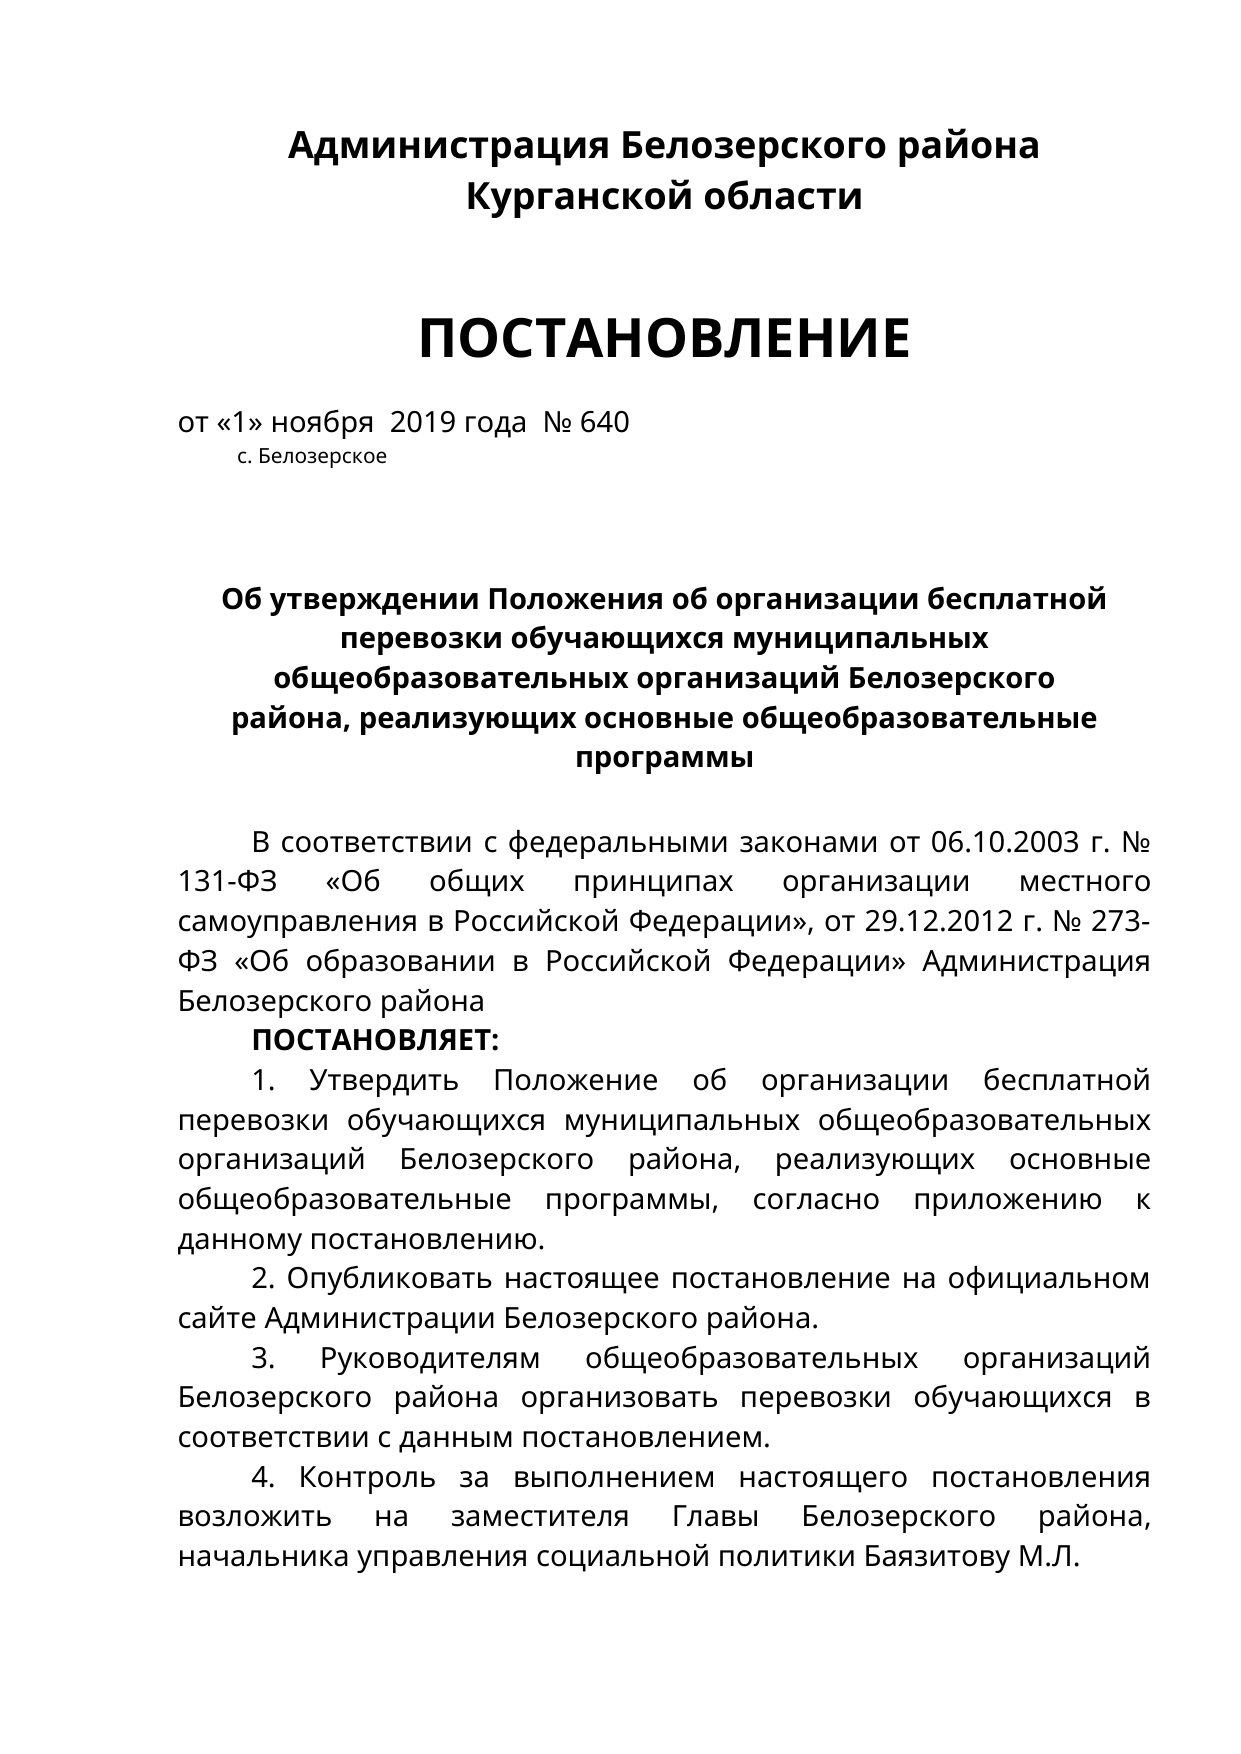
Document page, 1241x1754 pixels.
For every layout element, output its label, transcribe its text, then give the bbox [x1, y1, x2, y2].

text ПОСТАНОВЛЯЕТ: [177, 1019, 1152, 1059]
text от «1» ноября 2019 года № 640 [177, 402, 1152, 441]
text 4. Контроль за выполнением настоящего постановления возложить на заместителя Главы Белозерского района, начальника управления социальной политики Баязитову М.Л. [177, 1456, 1152, 1575]
table_header Об утверждении Положения об организации бесплатной перевозки обучающихся муниципальных общеобразовательных организаций Белозерского района, реализующих основные общеобразовательные программы [210, 578, 1119, 821]
text 1. Утвердить Положение об организации бесплатной перевозки обучающихся муниципальных общеобразовательных организаций Белозерского района, реализующих основные общеобразовательные программы, согласно приложению к данному постановлению. [177, 1059, 1152, 1258]
text В соответствии с федеральными законами от 06.10.2003 г. № 131-ФЗ «Об общих принципах организации местного самоуправления в Российской Федерации», от 29.12.2012 г. № 273-ФЗ «Об образовании в Российской Федерации» Администрация Белозерского района [177, 821, 1152, 1019]
text ПОСТАНОВЛЕНИЕ [177, 299, 1152, 373]
text с. Белозерское [177, 441, 1152, 470]
text 3. Руководителям общеобразовательных организаций Белозерского района организовать перевозки обучающихся в соответствии с данным постановлением. [177, 1337, 1152, 1456]
text 2. Опубликовать настоящее постановление на официальном сайте Администрации Белозерского района. [177, 1258, 1152, 1337]
text Администрация Белозерского района [177, 118, 1152, 169]
text Курганской области [177, 169, 1152, 220]
